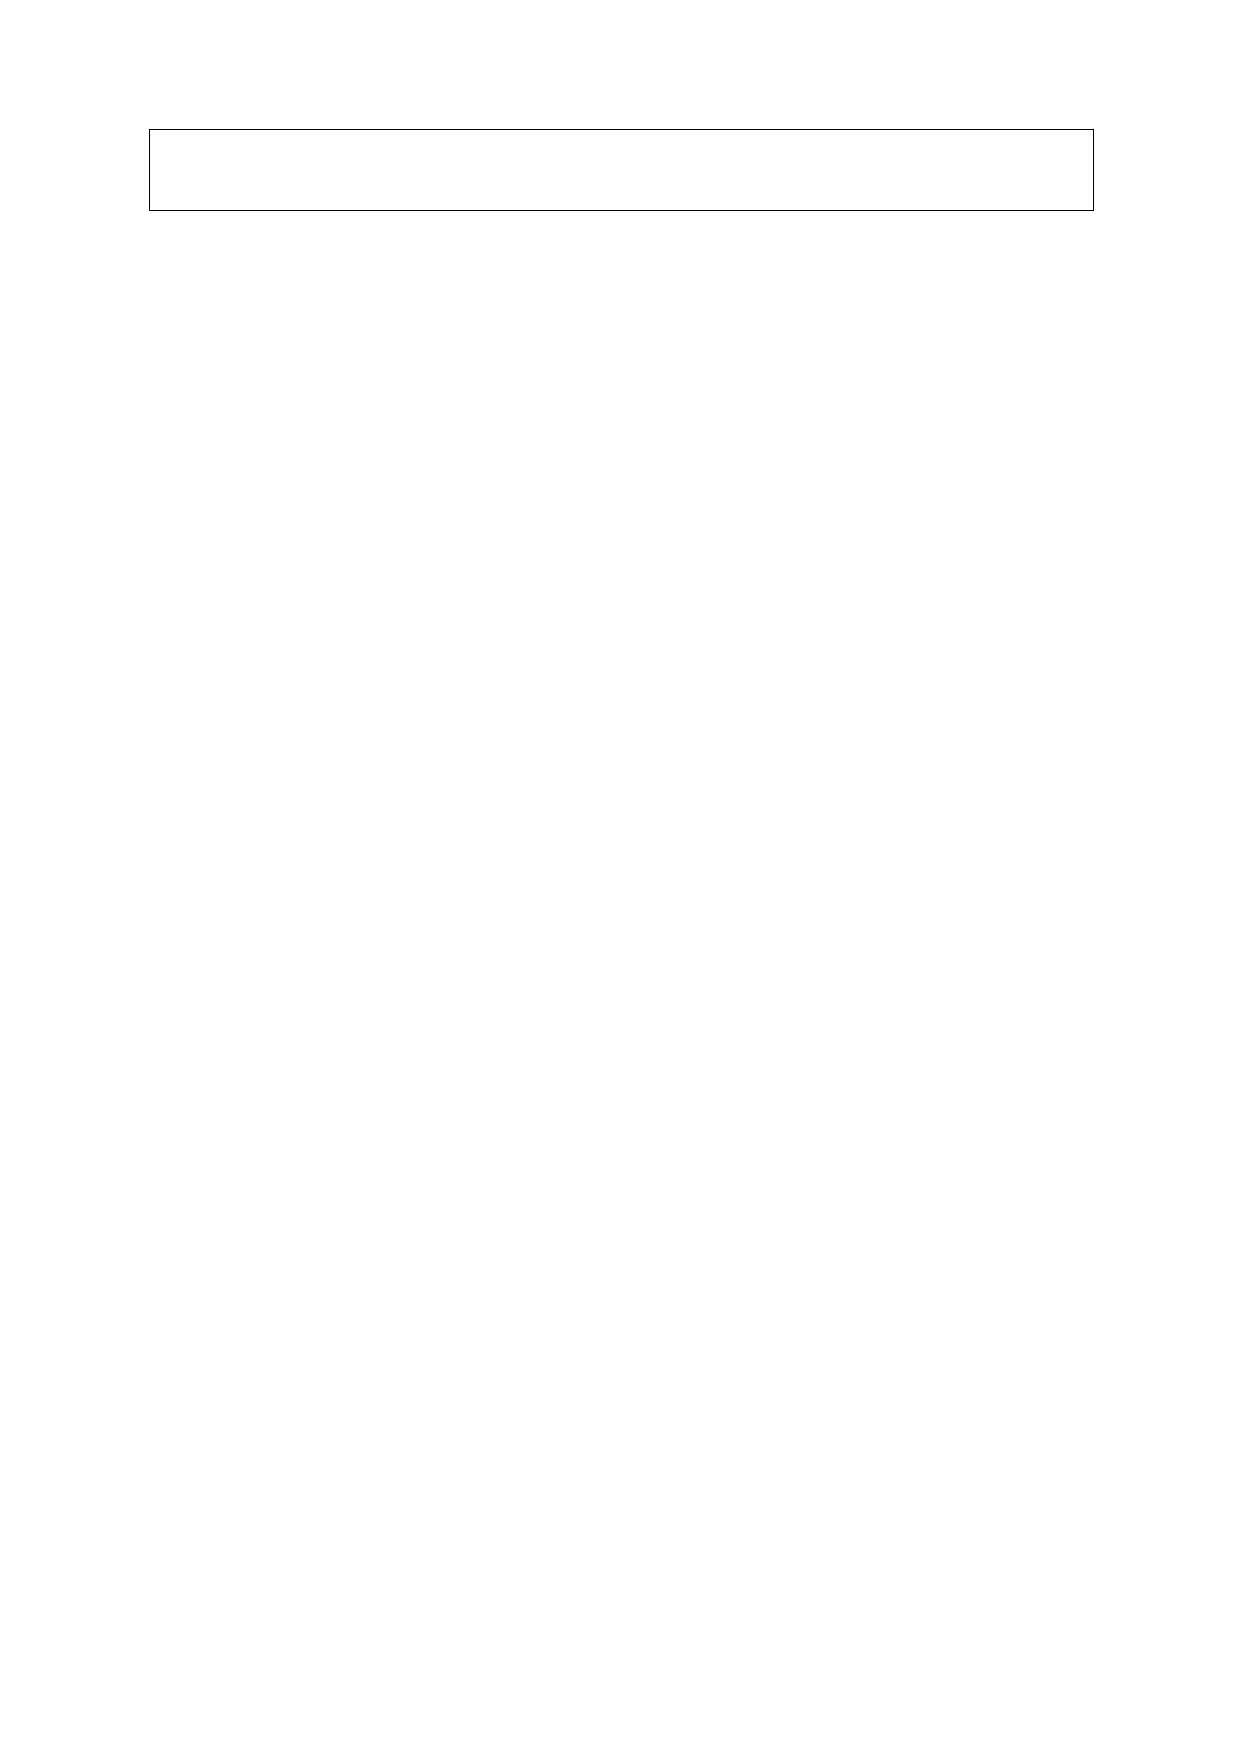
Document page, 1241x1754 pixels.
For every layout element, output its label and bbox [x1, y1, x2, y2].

table_header [150, 130, 1093, 210]
